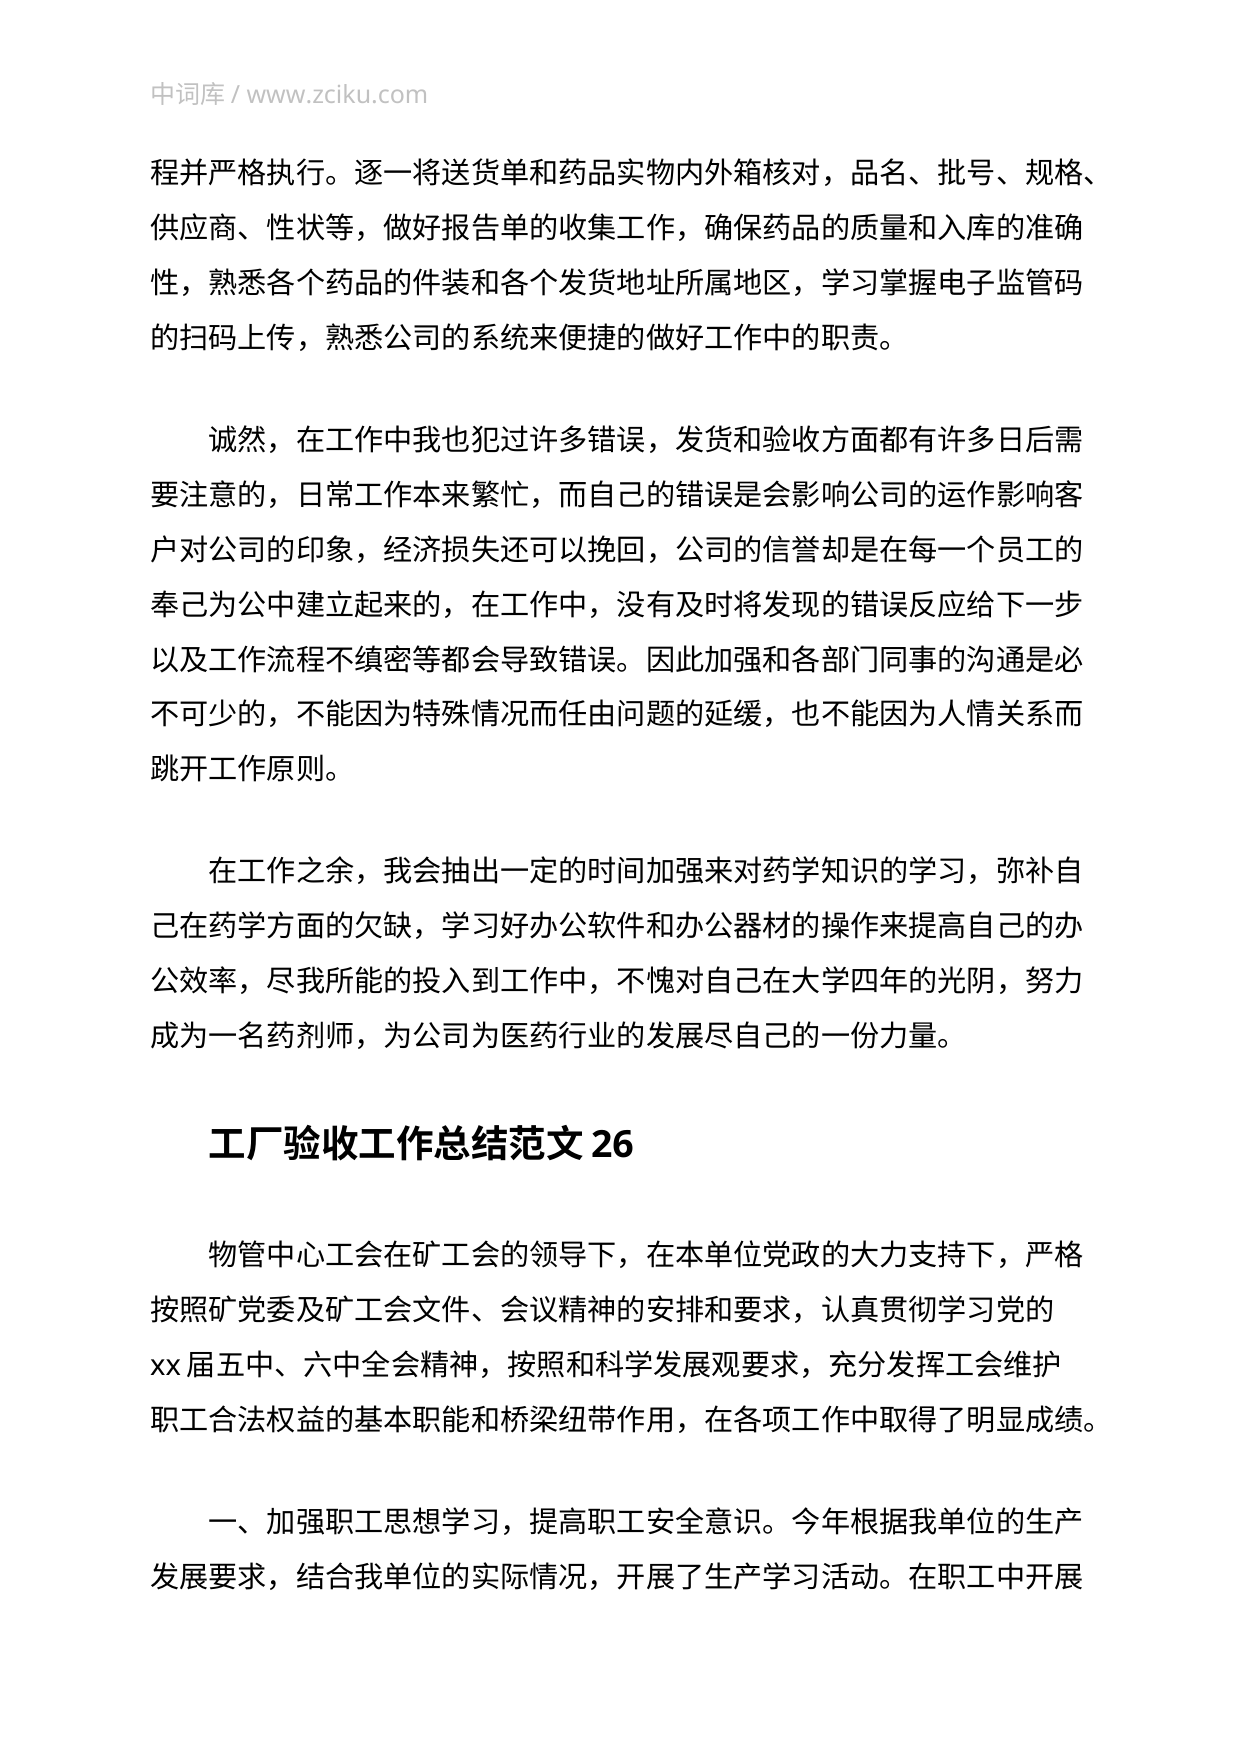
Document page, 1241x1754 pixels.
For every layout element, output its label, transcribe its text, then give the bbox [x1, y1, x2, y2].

text 在工作之余，我会抽出一定的时间加强来对药学知识的学习，弥补自己在药学方面的欠缺，学习好办公软件和办公器材的操作来提高自己的办公效率，尽我所能的投入到工作中，不愧对自己在大学四年的光阴，努力成为一名药剂师，为公司为医药行业的发展尽自己的一份力量。 [150, 848, 1090, 1054]
text 物管中心工会在矿工会的领导下，在本单位党政的大力支持下，严格按照矿党委及矿工会文件、会议精神的安排和要求，认真贯彻学习党的xx届五中、六中全会精神，按照和科学发展观要求，充分发挥工会维护职工合法权益的基本职能和桥梁纽带作用，在各项工作中取得了明显成绩。 [150, 1232, 1090, 1439]
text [150, 1498, 1090, 1595]
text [150, 150, 1090, 357]
text 工厂验收工作总结范文26 [150, 1114, 1090, 1168]
text 诚然，在工作中我也犯过许多错误，发货和验收方面都有许多日后需要注意的，日常工作本来繁忙，而自己的错误是会影响公司的运作影响客户对公司的印象，经济损失还可以挽回，公司的信誉却是在每一个员工的奉己为公中建立起来的，在工作中，没有及时将发现的错误反应给下一步以及工作流程不缜密等都会导致错误。因此加强和各部门同事的沟通是必不可少的，不能因为特殊情况而任由问题的延缓，也不能因为人情关系而跳开工作原则。 [150, 416, 1090, 788]
